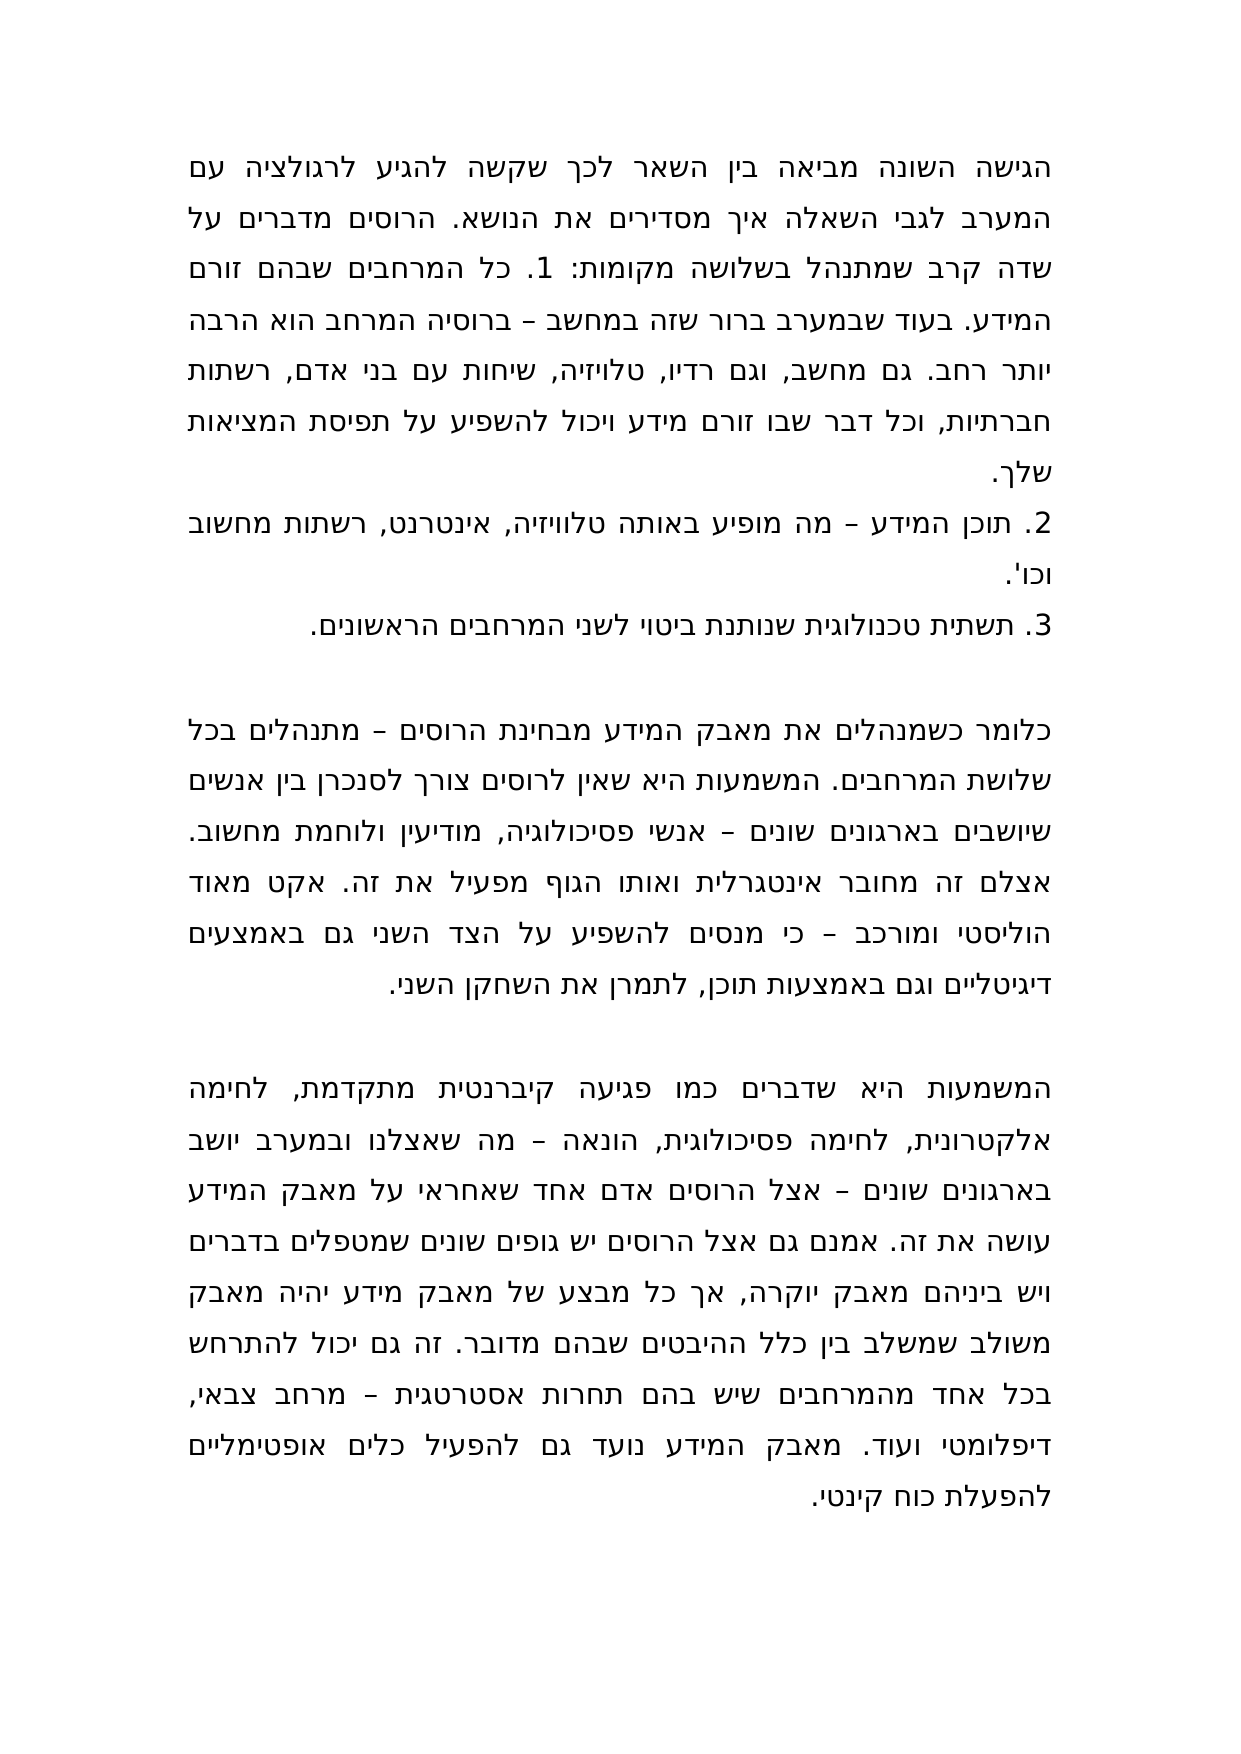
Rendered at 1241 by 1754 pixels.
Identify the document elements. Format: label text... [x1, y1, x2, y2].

text 3. תשתית טכנולוגית שנותנת ביטוי לשני המרחבים הראשונים. [187, 608, 1053, 642]
text כלומר כשמנהלים את מאבק המידע מבחינת הרוסים – מתנהלים בכל שלושת המרחבים. המשמעות היא שאין לרוסים צורך לסנכרן בין אנשים שיושבים בארגונים שונים – אנשי פסיכולוגיה, מודיעין ולוחמת מחשוב. אצלם זה מחובר אינטגרלית ואותו הגוף מפעיל את זה. אקט מאוד הוליסטי ומורכב – כי מנסים להשפיע על הצד השני גם באמצעים דיגיטליים וגם באמצעות תוכן, לתמרן את השחקן השני. [187, 713, 1053, 1001]
text 2. תוכן המידע – מה מופיע באותה טלוויזיה, אינטרנט, רשתות מחשוב וכו'. [187, 507, 1053, 591]
text הגישה השונה מביאה בין השאר לכך שקשה להגיע לרגולציה עם המערב לגבי השאלה איך מסדירים את הנושא. הרוסים מדברים על שדה קרב שמתנהל בשלושה מקומות: 1. כל המרחבים שבהם זורם המידע. בעוד שבמערב ברור שזה במחשב – ברוסיה המרחב הוא הרבה יותר רחב. גם מחשב, וגם רדיו, טלויזיה, שיחות עם בני אדם, רשתות חברתיות, וכל דבר שבו זורם מידע ויכול להשפיע על תפיסת המציאות שלך. [187, 150, 1053, 489]
text המשמעות היא שדברים כמו פגיעה קיברנטית מתקדמת, לחימה אלקטרונית, לחימה פסיכולוגית, הונאה – מה שאצלנו ובמערב יושב בארגונים שונים – אצל הרוסים אדם אחד שאחראי על מאבק המידע עושה את זה. אמנם גם אצל הרוסים יש גופים שונים שמטפלים בדברים ויש ביניהם מאבק יוקרה, אך כל מבצע של מאבק מידע יהיה מאבק משולב שמשלב בין כלל ההיבטים שבהם מדובר. זה גם יכול להתרחש בכל אחד מהמרחבים שיש בהם תחרות אסטרטגית – מרחב צבאי, דיפלומטי ועוד. מאבק המידע נועד גם להפעיל כלים אופטימליים להפעלת כוח קינטי. [187, 1072, 1053, 1513]
